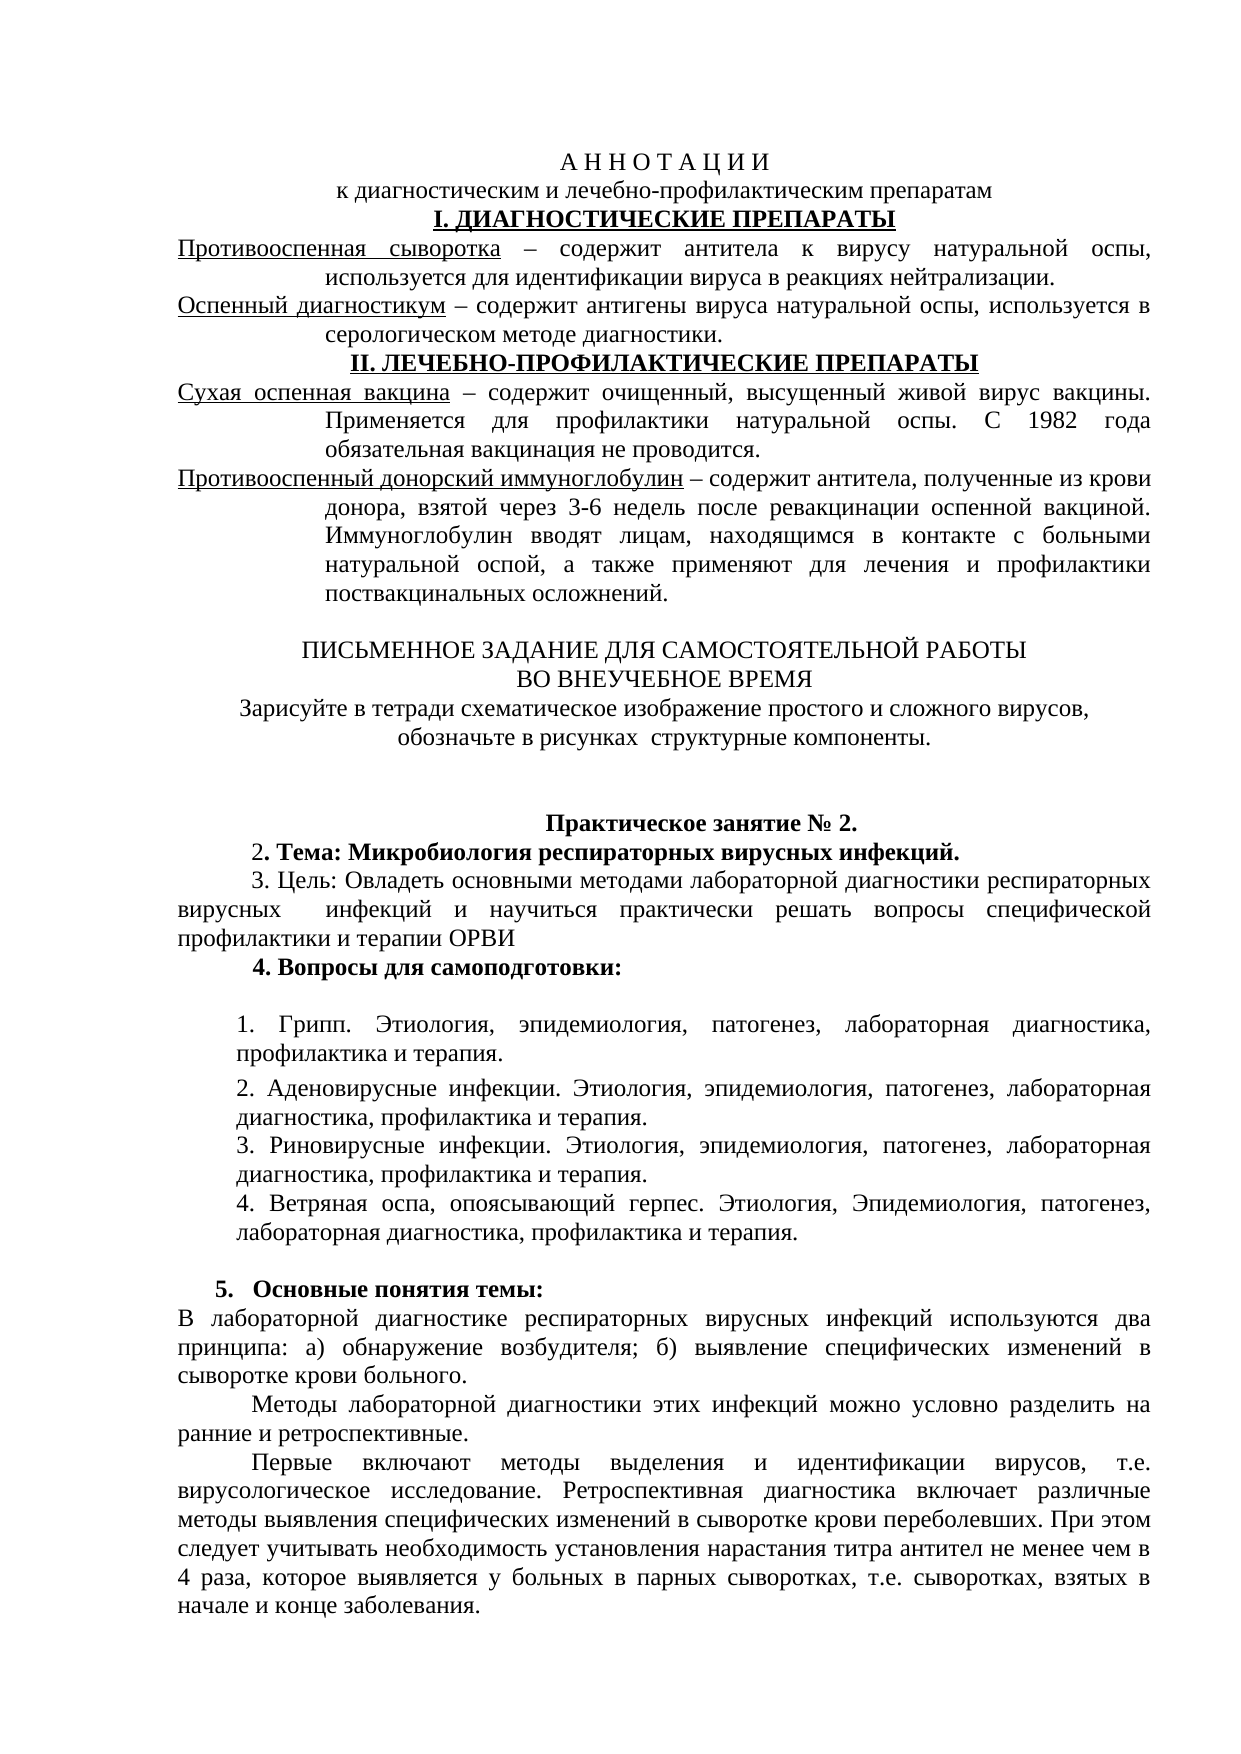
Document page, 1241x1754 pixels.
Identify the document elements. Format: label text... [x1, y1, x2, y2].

text В лабораторной диагностике респираторных вирусных инфекций используются два принципа: а) обнаружение возбудителя; б) выявление специфических изменений в сыворотке крови больного. [177, 1303, 1152, 1389]
text 1. Грипп. Этиология, эпидемиология, патогенез, лабораторная диагностика, профилактика и терапия. [236, 1009, 1152, 1067]
text 2. Аденовирусные инфекции. Этиология, эпидемиология, патогенез, лабораторная диагностика, профилактика и терапия. [236, 1073, 1152, 1131]
text к диагностическим и лечебно-профилактическим препаратам [177, 176, 1152, 204]
text ПИСЬМЕННОЕ ЗАДАНИЕ ДЛЯ САМОСТОЯТЕЛЬНОЙ РАБОТЫ [177, 636, 1152, 664]
text ВО ВНЕУЧЕБНОЕ ВРЕМЯ [177, 664, 1152, 693]
text 4. Ветряная оспа, опоясывающий герпес. Этиология, Эпидемиология, патогенез, лабораторная диагностика, профилактика и терапия. [236, 1188, 1152, 1246]
text II. Лечебно-профилактические препараты [177, 348, 1152, 377]
text 3. Цель: Овладеть основными методами лабораторной диагностики респираторных вирусных инфекций и научиться практически решать вопросы специфической профилактики и терапии ОРВИ [177, 866, 1152, 952]
text Методы лабораторной диагностики этих инфекций можно условно разделить на ранние и ретроспективные. [177, 1389, 1152, 1447]
text Диагностические препараты [177, 204, 1152, 233]
text Оспенный диагностикум – содержит антигены вируса натуральной оспы, используется в серологическом методе диагностики. [177, 291, 1152, 348]
text 3. Риновирусные инфекции. Этиология, эпидемиология, патогенез, лабораторная диагностика, профилактика и терапия. [236, 1131, 1152, 1188]
text 4. Вопросы для самоподготовки: [177, 952, 1152, 981]
text Сухая оспенная вакцина – содержит очищенный, высущенный живой вирус вакцины. Применяется для профилактики натуральной оспы. С 1982 года обязательная вакцинация не проводится. [177, 377, 1152, 463]
text Противооспенный донорский иммуноглобулин – содержит антитела, полученные из крови донора, взятой через 3-6 недель после ревакцинации оспенной вакциной. Иммуноглобулин вводят лицам, находящимся в контакте с больными натуральной оспой, а также применяют для лечения и профилактики поствакцинальных осложнений. [177, 463, 1152, 607]
text А н н о т а ц и и [177, 147, 1152, 176]
text 2. Тема: Микробиология респираторных вирусных инфекций. [177, 837, 1152, 866]
list Основные понятия темы: [215, 1274, 1152, 1303]
text Первые включают методы выделения и идентификации вирусов, т.е. вирусологическое исследование. Ретроспективная диагностика включает различные методы выявления специфических изменений в сыворотке крови переболевших. При этом следует учитывать необходимость установления нарастания титра антител не менее чем в 4 раза, которое выявляется у больных в парных сыворотках, т.е. сыворотках, взятых в начале и конце заболевания. [177, 1447, 1152, 1619]
text Противооспенная сыворотка – содержит антитела к вирусу натуральной оспы, используется для идентификации вируса в реакциях нейтрализации. [177, 233, 1152, 291]
text Практическое занятие № 2. [177, 808, 1152, 837]
text Зарисуйте в тетради схематическое изображение простого и сложного вирусов, обозначьте в рисунках структурные компоненты. [177, 693, 1152, 751]
